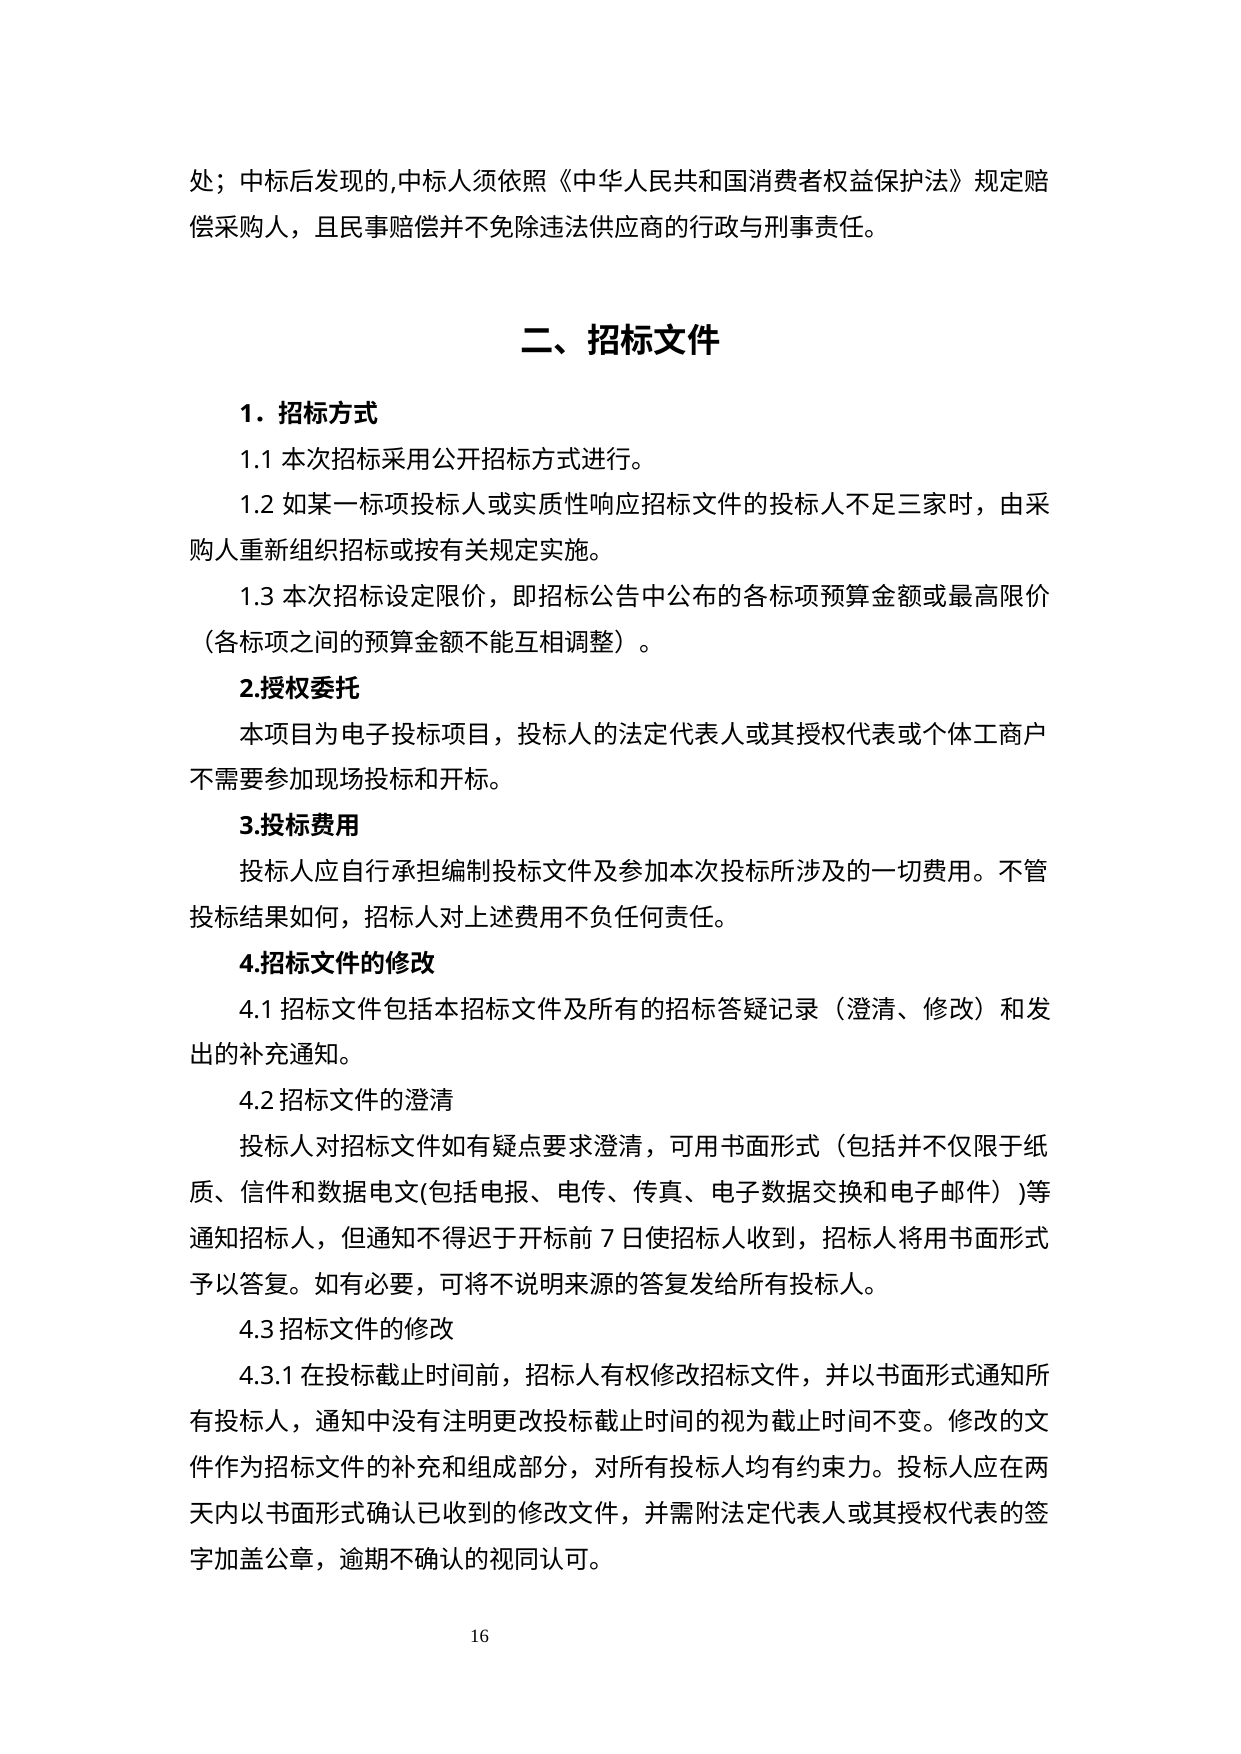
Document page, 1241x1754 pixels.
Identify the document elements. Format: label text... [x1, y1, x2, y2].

text 4.3招标文件的修改 [189, 1302, 1051, 1348]
text 投标人对招标文件如有疑点要求澄清，可用书面形式（包括并不仅限于纸质、信件和数据电文(包括电报、电传、传真、电子数据交换和电子邮件）)等通知招标人，但通知不得迟于开标前7日使招标人收到，招标人将用书面形式予以答复。如有必要，可将不说明来源的答复发给所有投标人。 [189, 1119, 1051, 1302]
text 1.3 本次招标设定限价，即招标公告中公布的各标项预算金额或最高限价（各标项之间的预算金额不能互相调整）。 [189, 569, 1051, 661]
text 本项目为电子投标项目，投标人的法定代表人或其授权代表或个体工商户不需要参加现场投标和开标。 [189, 706, 1051, 798]
text 二、招标文件 [189, 313, 1051, 362]
text 4.1招标文件包括本招标文件及所有的招标答疑记录（澄清、修改）和发出的补充通知。 [189, 981, 1051, 1073]
text 3.投标费用 [189, 798, 1051, 844]
text 1.2 如某一标项投标人或实质性响应招标文件的投标人不足三家时，由采购人重新组织招标或按有关规定实施。 [189, 477, 1051, 569]
text 1.1 本次招标采用公开招标方式进行。 [189, 431, 1051, 477]
text 2.授权委托 [189, 661, 1051, 706]
text 4.3.1在投标截止时间前，招标人有权修改招标文件，并以书面形式通知所有投标人，通知中没有注明更改投标截止时间的视为截止时间不变。修改的文件作为招标文件的补充和组成部分，对所有投标人均有约束力。投标人应在两天内以书面形式确认已收到的修改文件，并需附法定代表人或其授权代表的签字加盖公章，逾期不确认的视同认可。 [189, 1348, 1051, 1577]
text 4.2招标文件的澄清 [189, 1073, 1051, 1119]
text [189, 153, 1051, 245]
text 1．招标方式 [189, 386, 1051, 431]
text 4.招标文件的修改 [189, 936, 1051, 981]
text 投标人应自行承担编制投标文件及参加本次投标所涉及的一切费用。不管投标结果如何，招标人对上述费用不负任何责任。 [189, 844, 1051, 936]
